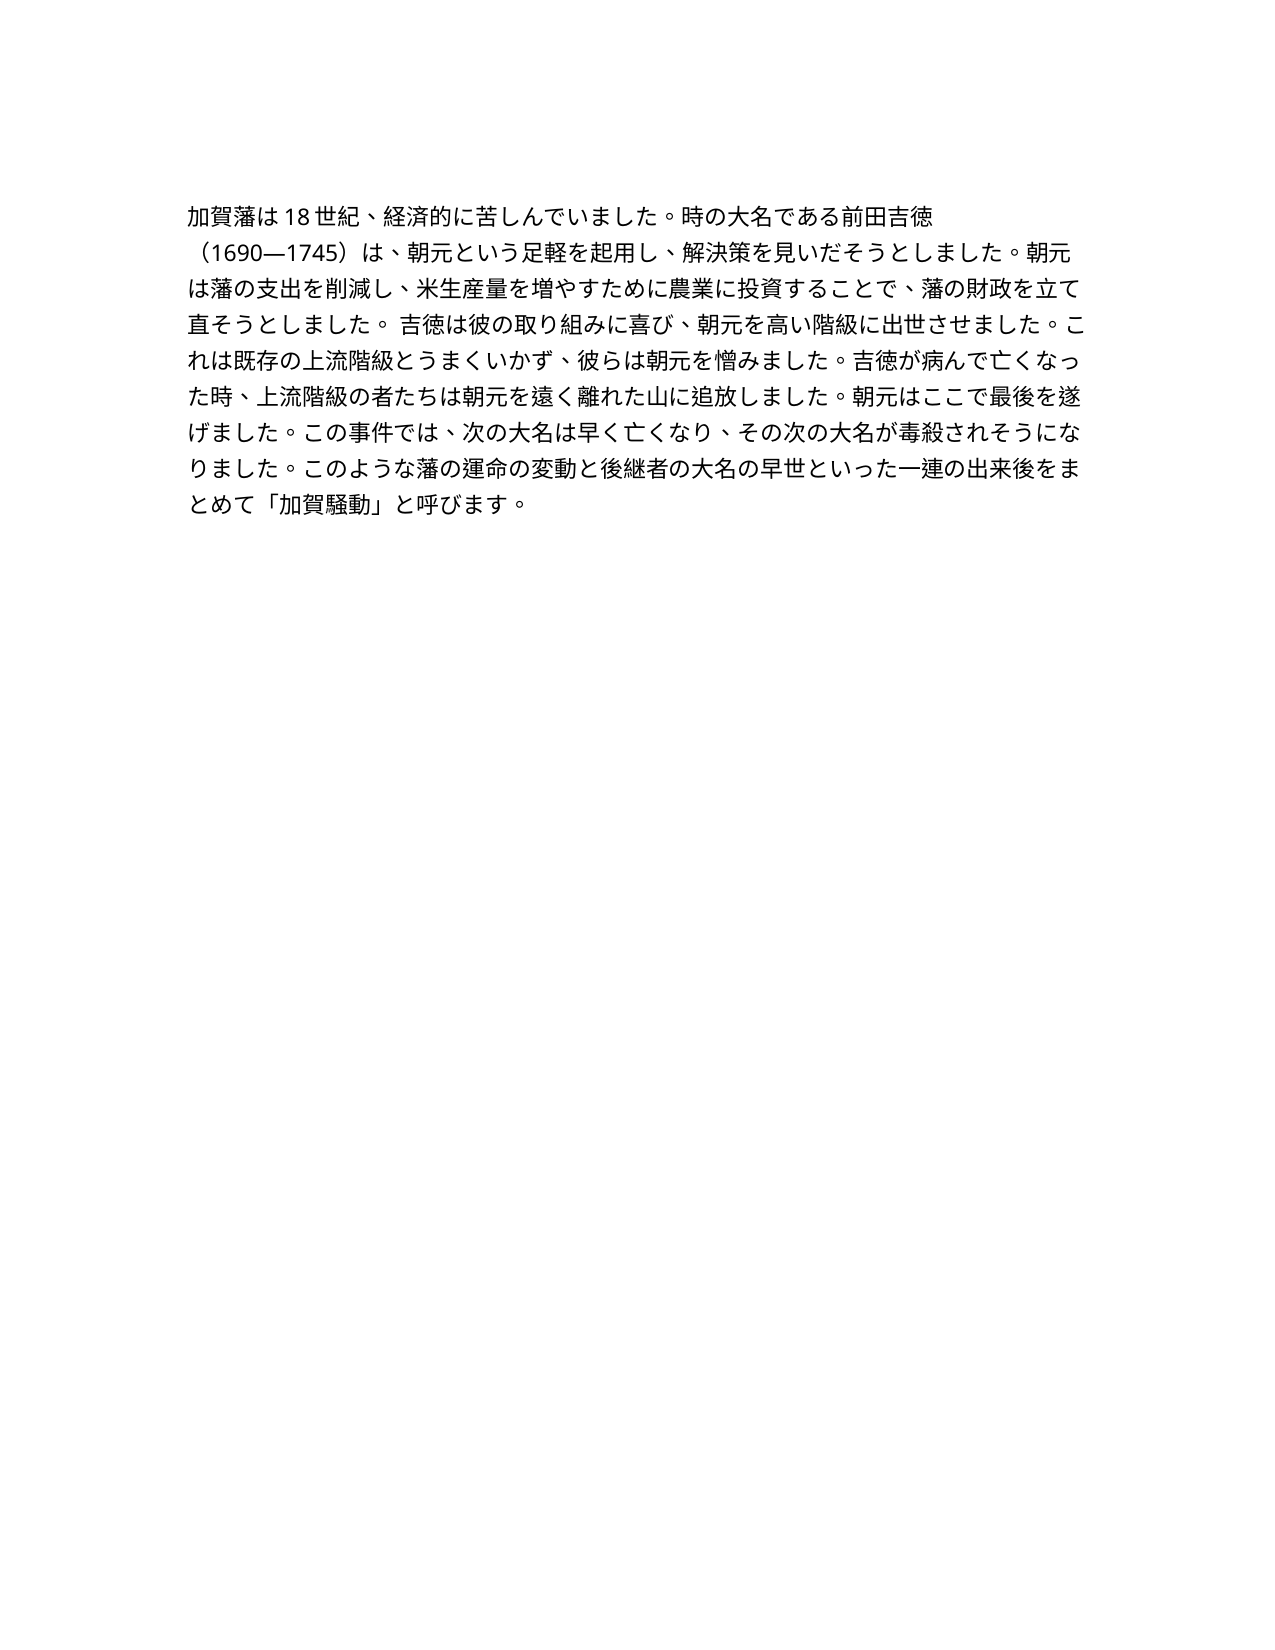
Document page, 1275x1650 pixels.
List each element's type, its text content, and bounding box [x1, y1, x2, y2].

text 加賀藩は18世紀、経済的に苦しんでいました。時の大名である前田吉徳（1690―1745）は、朝元という足軽を起用し、解決策を見いだそうとしました。朝元は藩の支出を削減し、米生産量を増やすために農業に投資することで、藩の財政を立て直そうとしました。 吉徳は彼の取り組みに喜び、朝元を高い階級に出世させました。これは既存の上流階級とうまくいかず、彼らは朝元を憎みました。吉徳が病んで亡くなった時、上流階級の者たちは朝元を遠く離れた山に追放しました。朝元はここで最後を遂げました。この事件では、次の大名は早く亡くなり、その次の大名が毒殺されそうになりました。このような藩の運命の変動と後継者の大名の早世といった一連の出来後をまとめて「加賀騒動」と呼びます。 [187, 201, 1087, 520]
